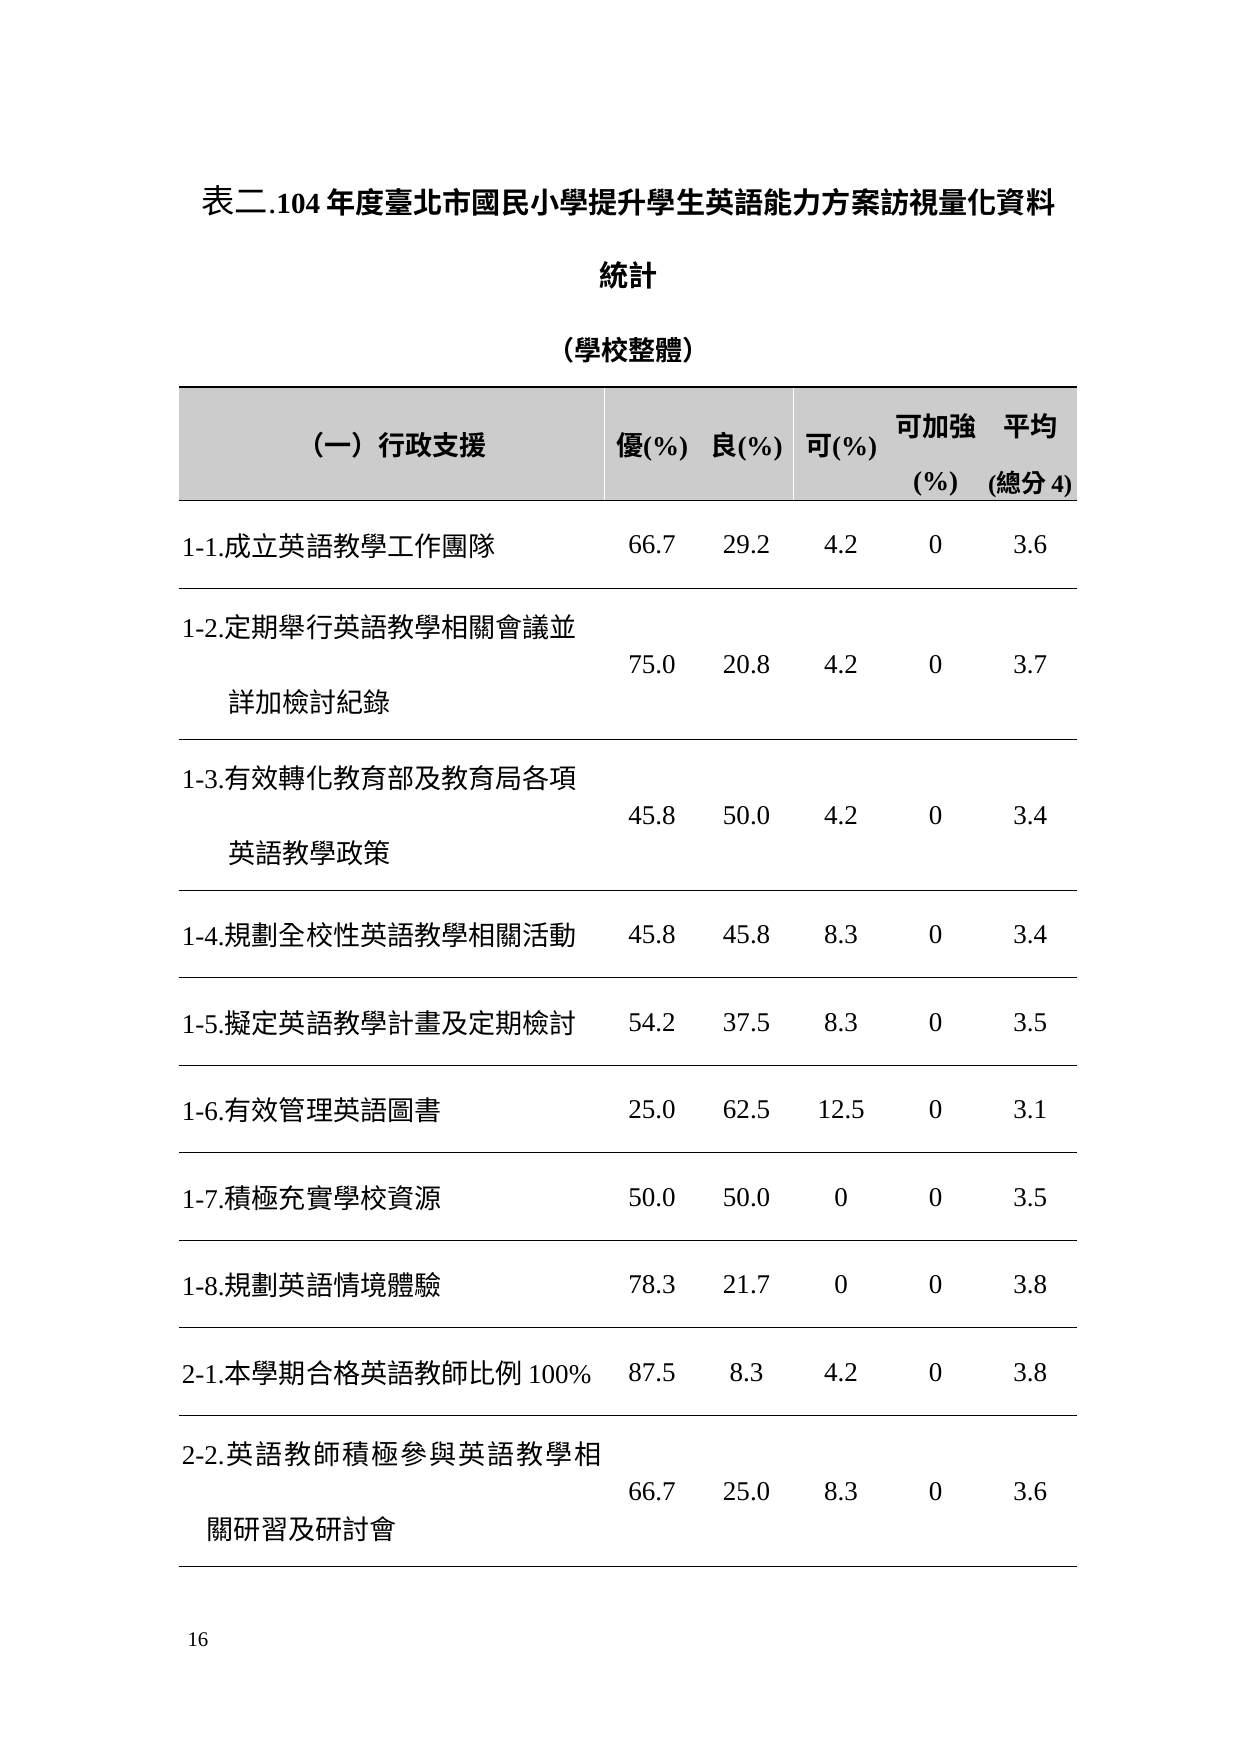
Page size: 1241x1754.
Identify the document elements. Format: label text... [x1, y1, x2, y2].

table_header 優(%) [605, 388, 699, 500]
table_cell 1-1.成立英語教學工作團隊 [179, 501, 604, 587]
table_cell 1-4.規劃全校性英語教學相關活動 [179, 891, 604, 977]
table_header 良(%) [699, 388, 793, 500]
table_cell 3.4 [983, 891, 1077, 977]
table_cell 3.8 [983, 1241, 1077, 1327]
table_cell 3.7 [983, 589, 1077, 738]
table_cell 29.2 [699, 501, 793, 587]
table_cell 8.3 [699, 1328, 793, 1414]
table_cell 4.2 [794, 1328, 888, 1414]
table_cell 1-2.定期舉行英語教學相關會議並 詳加檢討紀錄 [179, 589, 604, 738]
table_cell 8.3 [794, 978, 888, 1064]
table_cell 1-8.規劃英語情境體驗 [179, 1241, 604, 1327]
table_cell 0 [888, 1241, 983, 1327]
table_header （一）行政支援 [179, 388, 604, 500]
table_cell 3.5 [983, 978, 1077, 1064]
table_cell 0 [794, 1241, 888, 1327]
table_cell 3.5 [983, 1153, 1077, 1239]
table_cell 2-2.英語教師積極參與英語教學相關研習及研討會 [179, 1416, 604, 1566]
table_cell 0 [794, 1153, 888, 1239]
table_cell 0 [888, 740, 983, 889]
table_cell 0 [888, 1328, 983, 1414]
table_cell 0 [888, 978, 983, 1064]
table_cell 75.0 [605, 589, 699, 738]
table_cell 0 [888, 1153, 983, 1239]
table_cell 3.6 [983, 501, 1077, 587]
table_cell 8.3 [794, 891, 888, 977]
table_cell 62.5 [699, 1066, 793, 1152]
table_header 可(%) [794, 388, 888, 500]
table_cell 3.8 [983, 1328, 1077, 1414]
table_cell 0 [888, 891, 983, 977]
table_header 平均 (總分4) [983, 388, 1077, 500]
table_cell 0 [888, 501, 983, 587]
table_cell 3.1 [983, 1066, 1077, 1152]
table_cell 37.5 [699, 978, 793, 1064]
table_cell 1-5.擬定英語教學計畫及定期檢討 [179, 978, 604, 1064]
table_cell 66.7 [605, 501, 699, 587]
table_cell 1-6.有效管理英語圖書 [179, 1066, 604, 1152]
table_cell 0 [888, 1416, 983, 1566]
table_cell 1-3.有效轉化教育部及教育局各項 英語教學政策 [179, 740, 604, 889]
text 表二.104年度臺北市國民小學提升學生英語能力方案訪視量化資料統計 （學校整體） [187, 161, 1069, 386]
table_cell 50.0 [699, 1153, 793, 1239]
table_cell 12.5 [794, 1066, 888, 1152]
table_cell 87.5 [605, 1328, 699, 1414]
table_cell 45.8 [699, 891, 793, 977]
table_cell 50.0 [605, 1153, 699, 1239]
table_cell 50.0 [699, 740, 793, 889]
table_cell 21.7 [699, 1241, 793, 1327]
table_cell 8.3 [794, 1416, 888, 1566]
table_cell 4.2 [794, 589, 888, 738]
table_cell 25.0 [699, 1416, 793, 1566]
table_cell 0 [888, 1066, 983, 1152]
table_cell 54.2 [605, 978, 699, 1064]
table_cell 3.4 [983, 740, 1077, 889]
table_cell 45.8 [605, 891, 699, 977]
table_cell 4.2 [794, 501, 888, 587]
table_cell 1-7.積極充實學校資源 [179, 1153, 604, 1239]
table_cell 2-1.本學期合格英語教師比例100% [179, 1328, 604, 1414]
table_cell 66.7 [605, 1416, 699, 1566]
table_header 可加強(%) [888, 388, 983, 500]
table_cell 3.6 [983, 1416, 1077, 1566]
table_cell 20.8 [699, 589, 793, 738]
table_cell 45.8 [605, 740, 699, 889]
table_cell 4.2 [794, 740, 888, 889]
table_cell 0 [888, 589, 983, 738]
table_cell 78.3 [605, 1241, 699, 1327]
table_cell 25.0 [605, 1066, 699, 1152]
